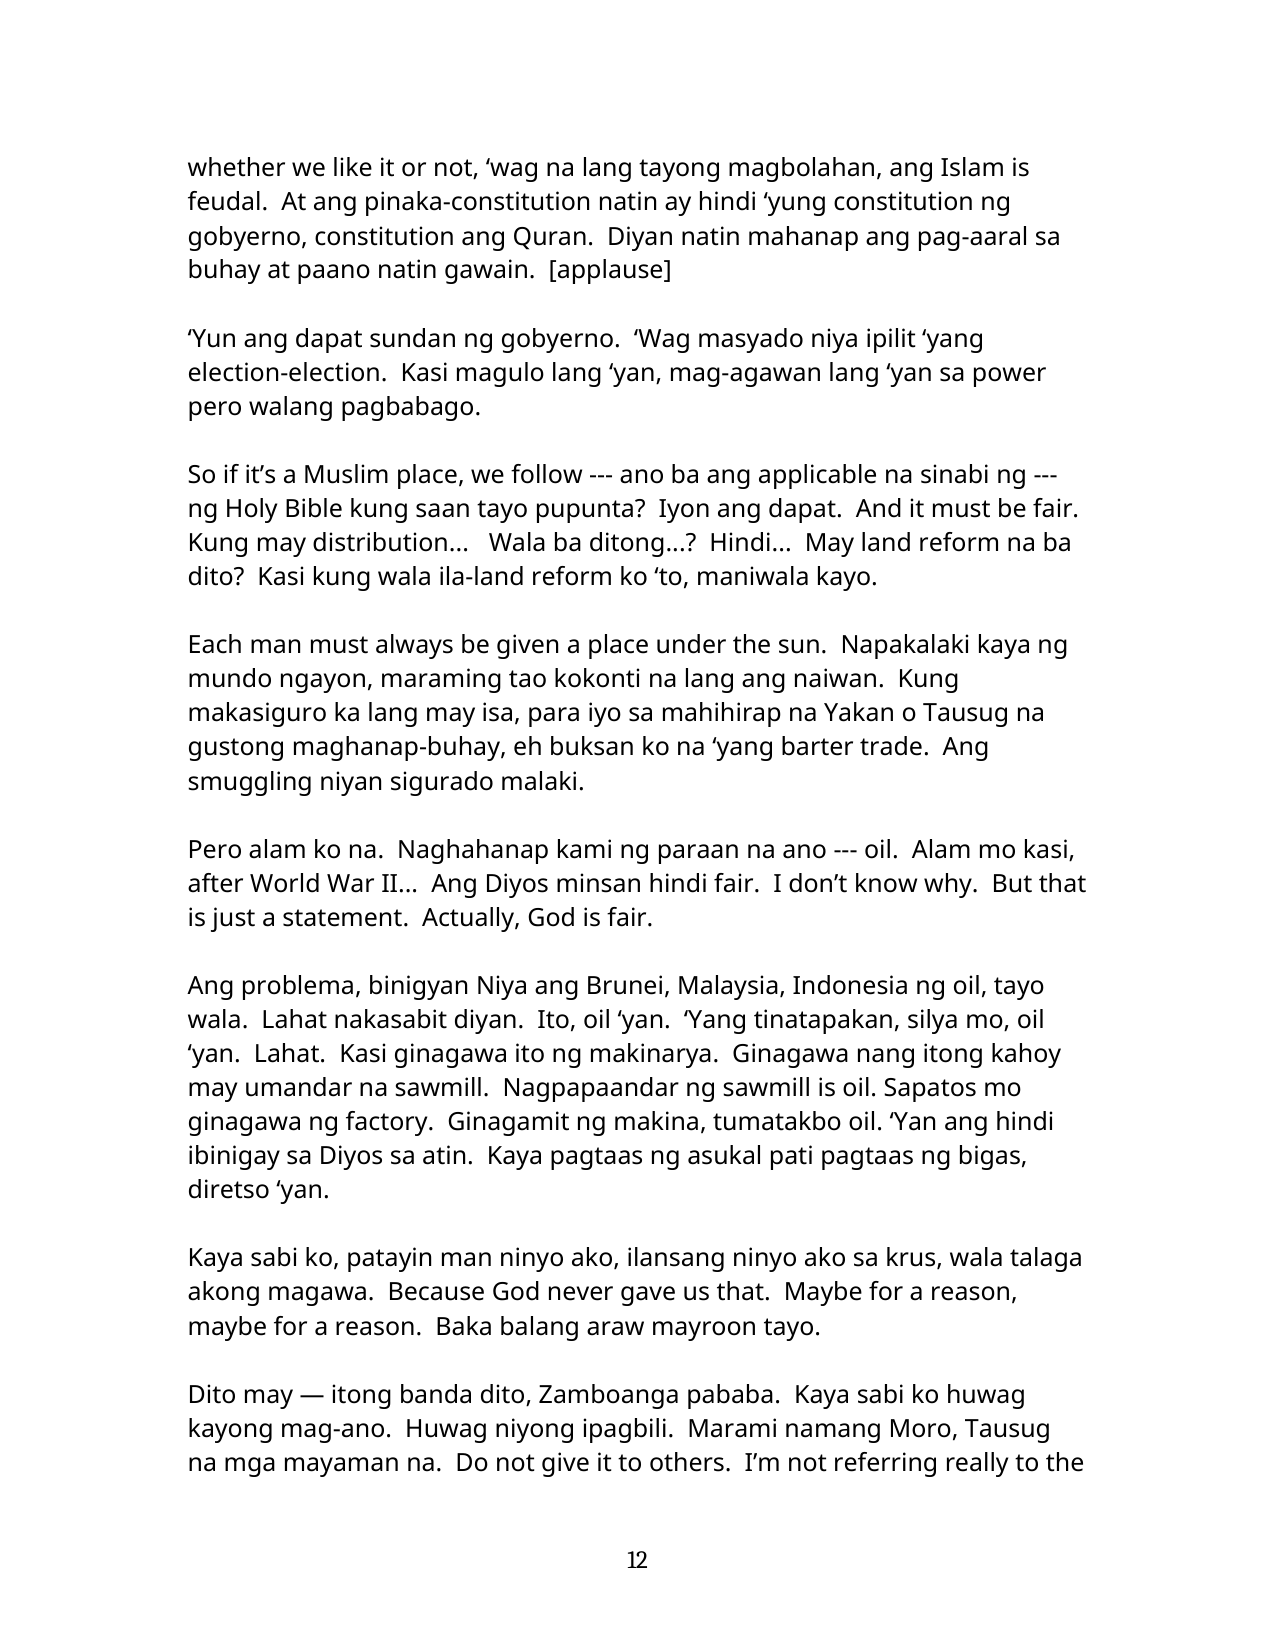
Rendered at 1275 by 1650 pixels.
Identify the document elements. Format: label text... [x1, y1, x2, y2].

text Pero alam ko na. Naghahanap kami ng paraan na ano --- oil. Alam mo kasi, after World War II... Ang Diyos minsan hindi fair. I don’t know why. But that is just a statement. Actually, God is fair. [187, 831, 1087, 933]
text Ang problema, binigyan Niya ang Brunei, Malaysia, Indonesia ng oil, tayo wala. Lahat nakasabit diyan. Ito, oil ‘yan. ‘Yang tinatapakan, silya mo, oil ‘yan. Lahat. Kasi ginagawa ito ng makinarya. Ginagawa nang itong kahoy may umandar na sawmill. Nagpapaandar ng sawmill is oil. Sapatos mo ginagawa ng factory. Ginagamit ng makina, tumatakbo oil. ‘Yan ang hindi ibinigay sa Diyos sa atin. Kaya pagtaas ng asukal pati pagtaas ng bigas, diretso ‘yan. [187, 967, 1087, 1206]
text Each man must always be given a place under the sun. Napakalaki kaya ng mundo ngayon, maraming tao kokonti na lang ang naiwan. Kung makasiguro ka lang may isa, para iyo sa mahihirap na Yakan o Tausug na gustong maghanap-buhay, eh buksan ko na ‘yang barter trade. Ang smuggling niyan sigurado malaki. [187, 627, 1087, 797]
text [187, 150, 1087, 286]
text Kaya sabi ko, patayin man ninyo ako, ilansang ninyo ako sa krus, wala talaga akong magawa. Because God never gave us that. Maybe for a reason, maybe for a reason. Baka balang araw mayroon tayo. [187, 1240, 1087, 1342]
text ‘Yun ang dapat sundan ng gobyerno. ‘Wag masyado niya ipilit ‘yang election-election. Kasi magulo lang ‘yan, mag-agawan lang ‘yan sa power pero walang pagbabago. [187, 320, 1087, 422]
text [187, 1376, 1087, 1478]
text So if it’s a Muslim place, we follow --- ano ba ang applicable na sinabi ng --- ng Holy Bible kung saan tayo pupunta? Iyon ang dapat. And it must be fair. Kung may distribution... Wala ba ditong...? Hindi... May land reform na ba dito? Kasi kung wala ila-land reform ko ‘to, maniwala kayo. [187, 457, 1087, 593]
